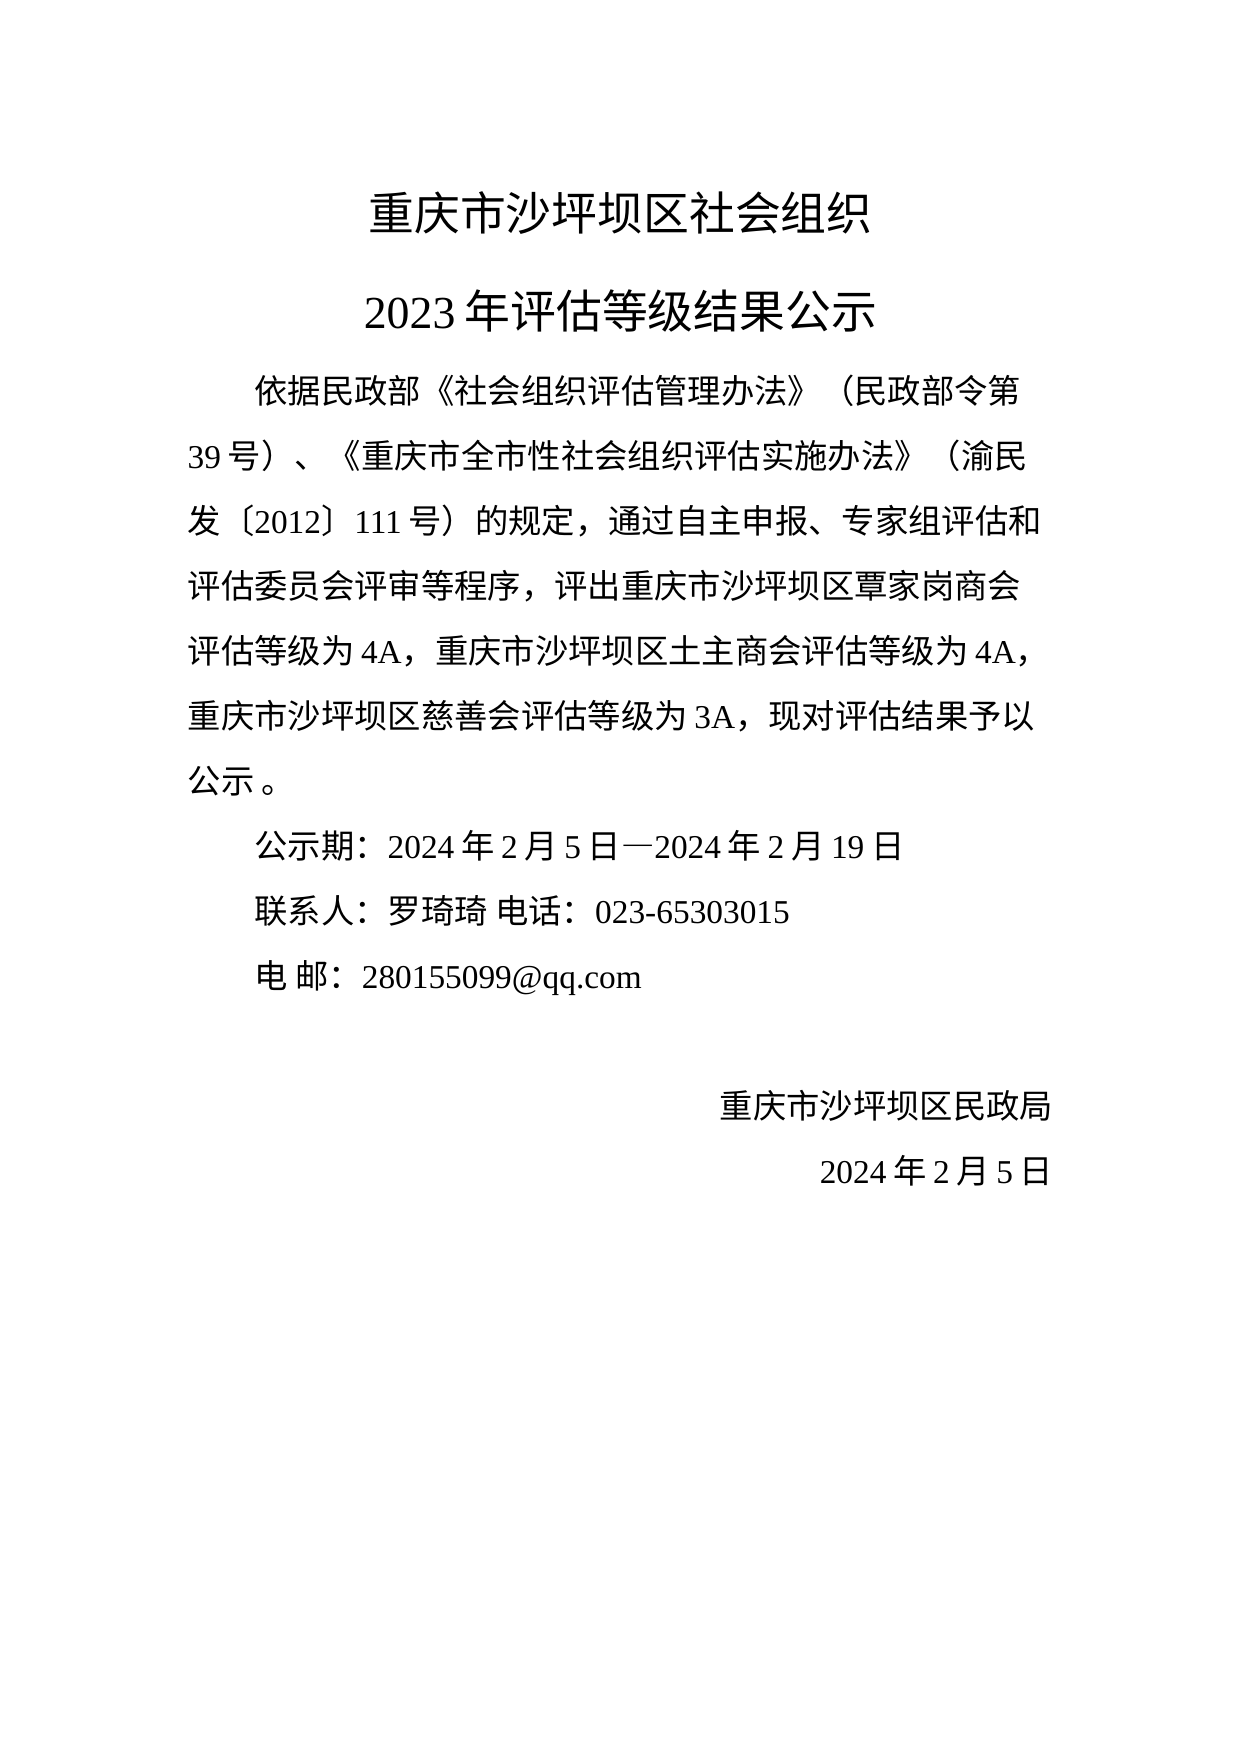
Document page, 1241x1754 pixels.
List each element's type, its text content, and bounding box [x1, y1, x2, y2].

text 联系人：罗琦琦 电话：023-65303015 [187, 877, 1053, 942]
text 2023年评估等级结果公示 [187, 259, 1053, 357]
text 公示期：2024年2月5日—2024年2月19日 [187, 812, 1053, 877]
text 电 邮：280155099@qq.com [187, 942, 1053, 1007]
text 依据民政部《社会组织评估管理办法》（民政部令第39号）、《重庆市全市性社会组织评估实施办法》（渝民发〔2012〕111号）的规定，通过自主申报、专家组评估和评估委员会评审等程序，评出重庆市沙坪坝区覃家岗商会评估等级为4A，重庆市沙坪坝区土主商会评估等级为4A，重庆市沙坪坝区慈善会评估等级为3A，现对评估结果予以公示 。 [187, 357, 1053, 812]
text 重庆市沙坪坝区社会组织 [187, 162, 1053, 259]
text 2024年2月5日 [187, 1137, 1053, 1202]
text 重庆市沙坪坝区民政局 [187, 1072, 1053, 1137]
